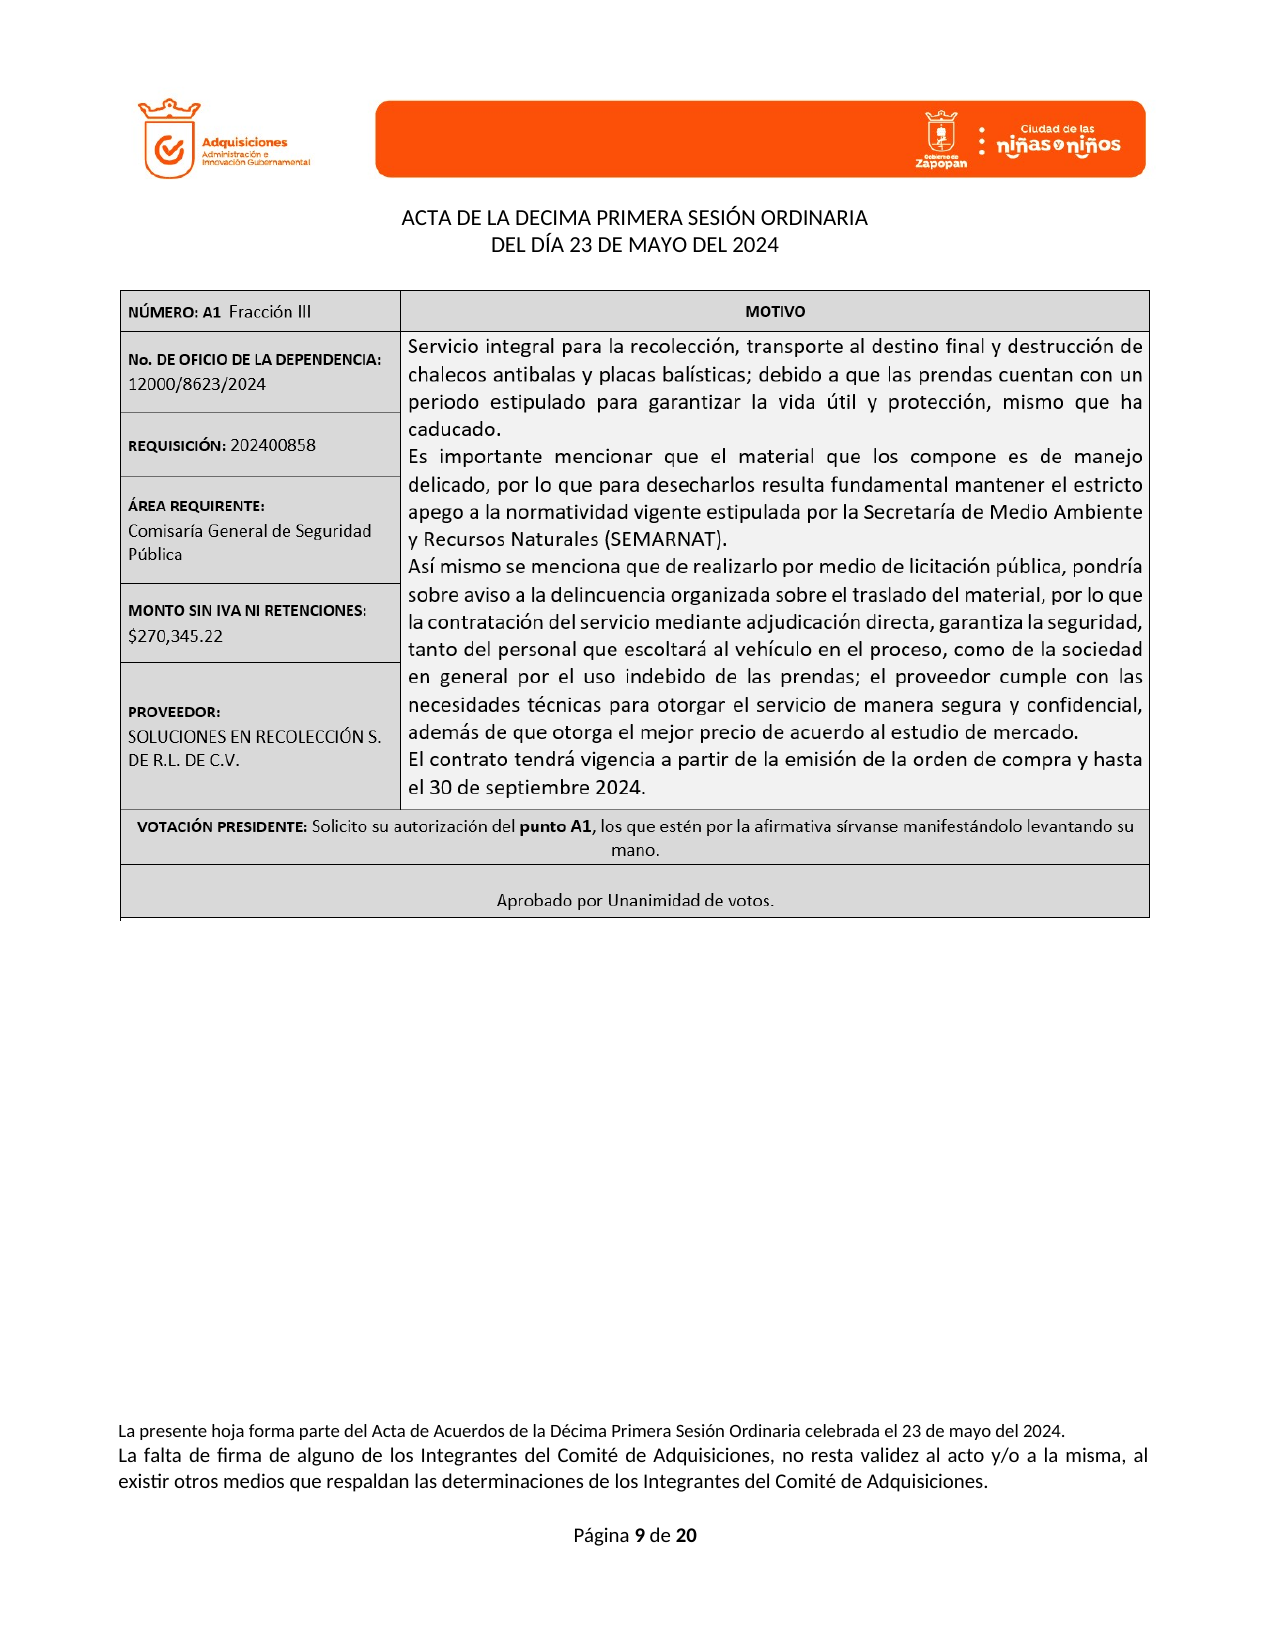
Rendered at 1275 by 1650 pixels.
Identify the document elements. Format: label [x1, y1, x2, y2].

picture [118, 73, 1165, 203]
